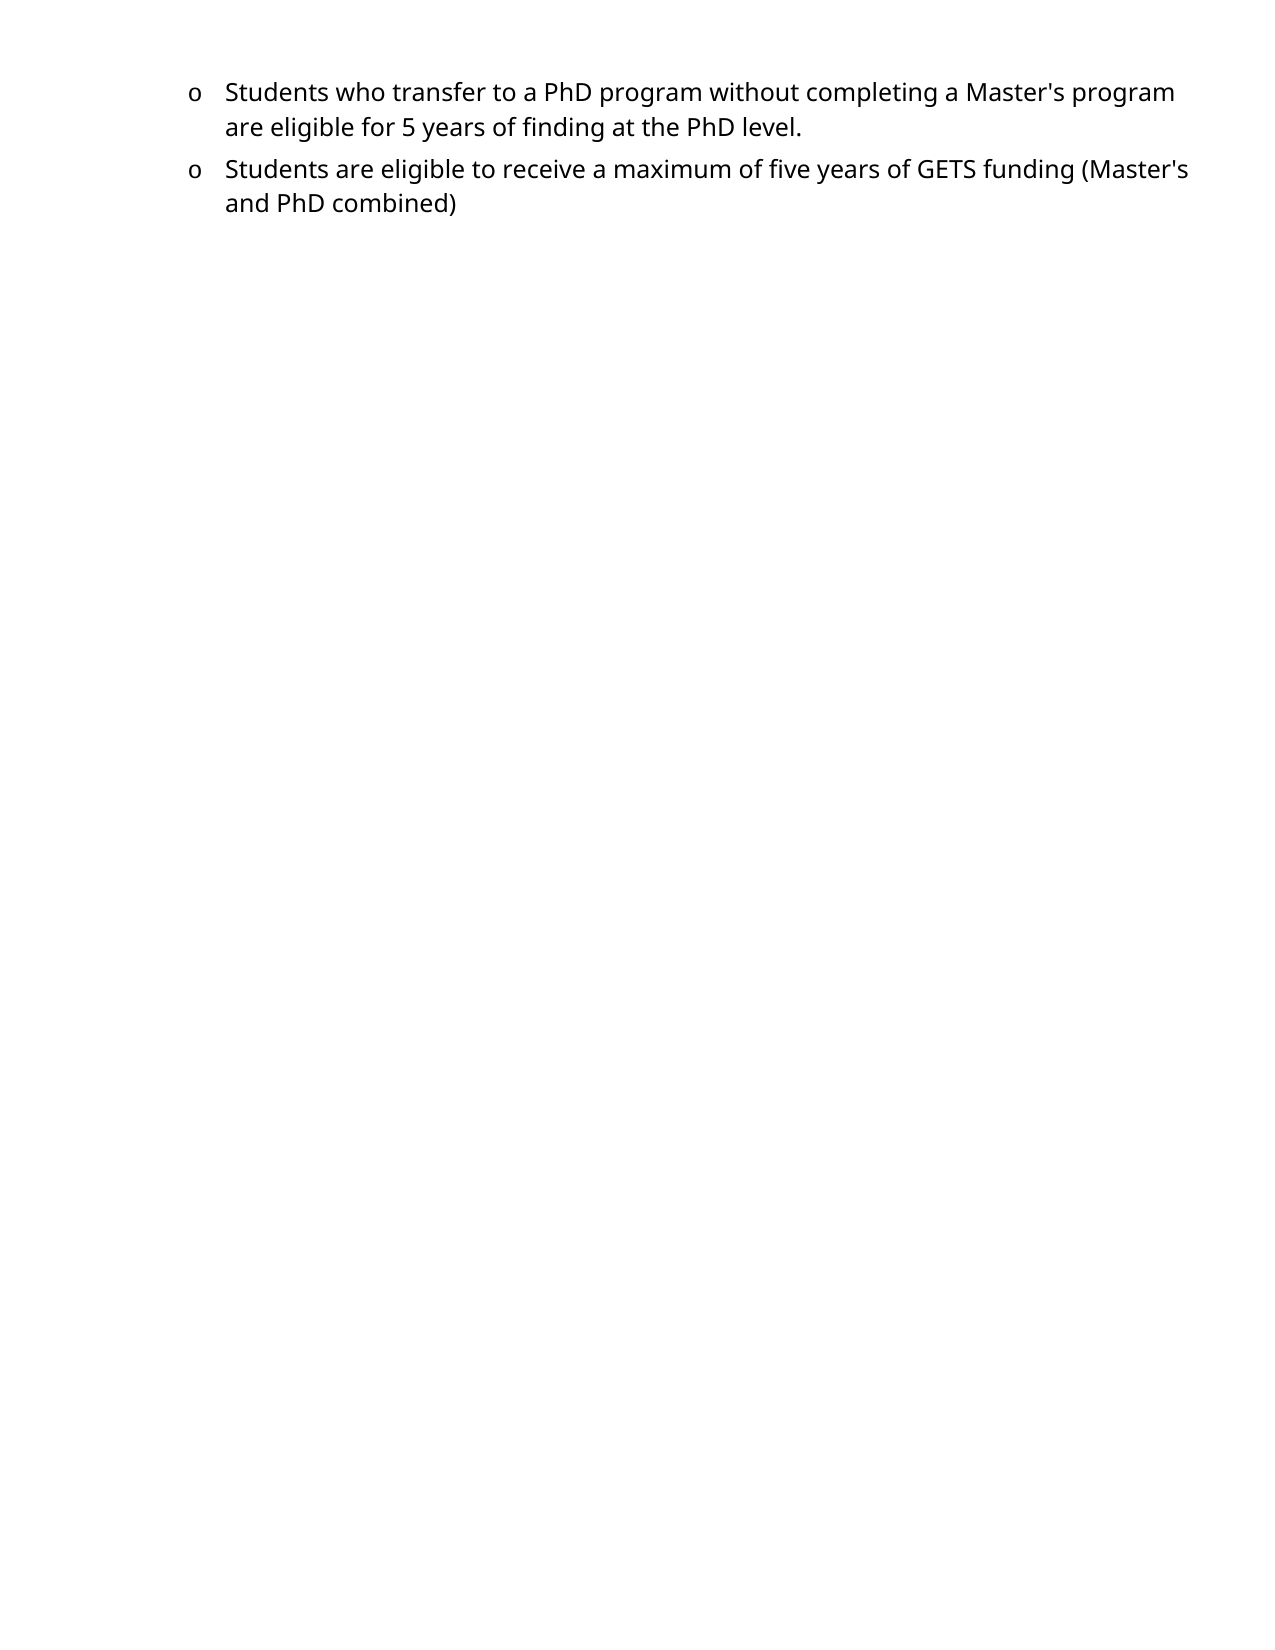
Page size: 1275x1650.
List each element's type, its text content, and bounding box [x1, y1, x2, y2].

list Students who transfer to a PhD program without completing a Master's program are eligible for 5 years of finding at the PhD level. [187, 75, 1200, 143]
list Students are eligible to receive a maximum of five years of GETS funding (Master's and PhD combined) [187, 152, 1200, 220]
